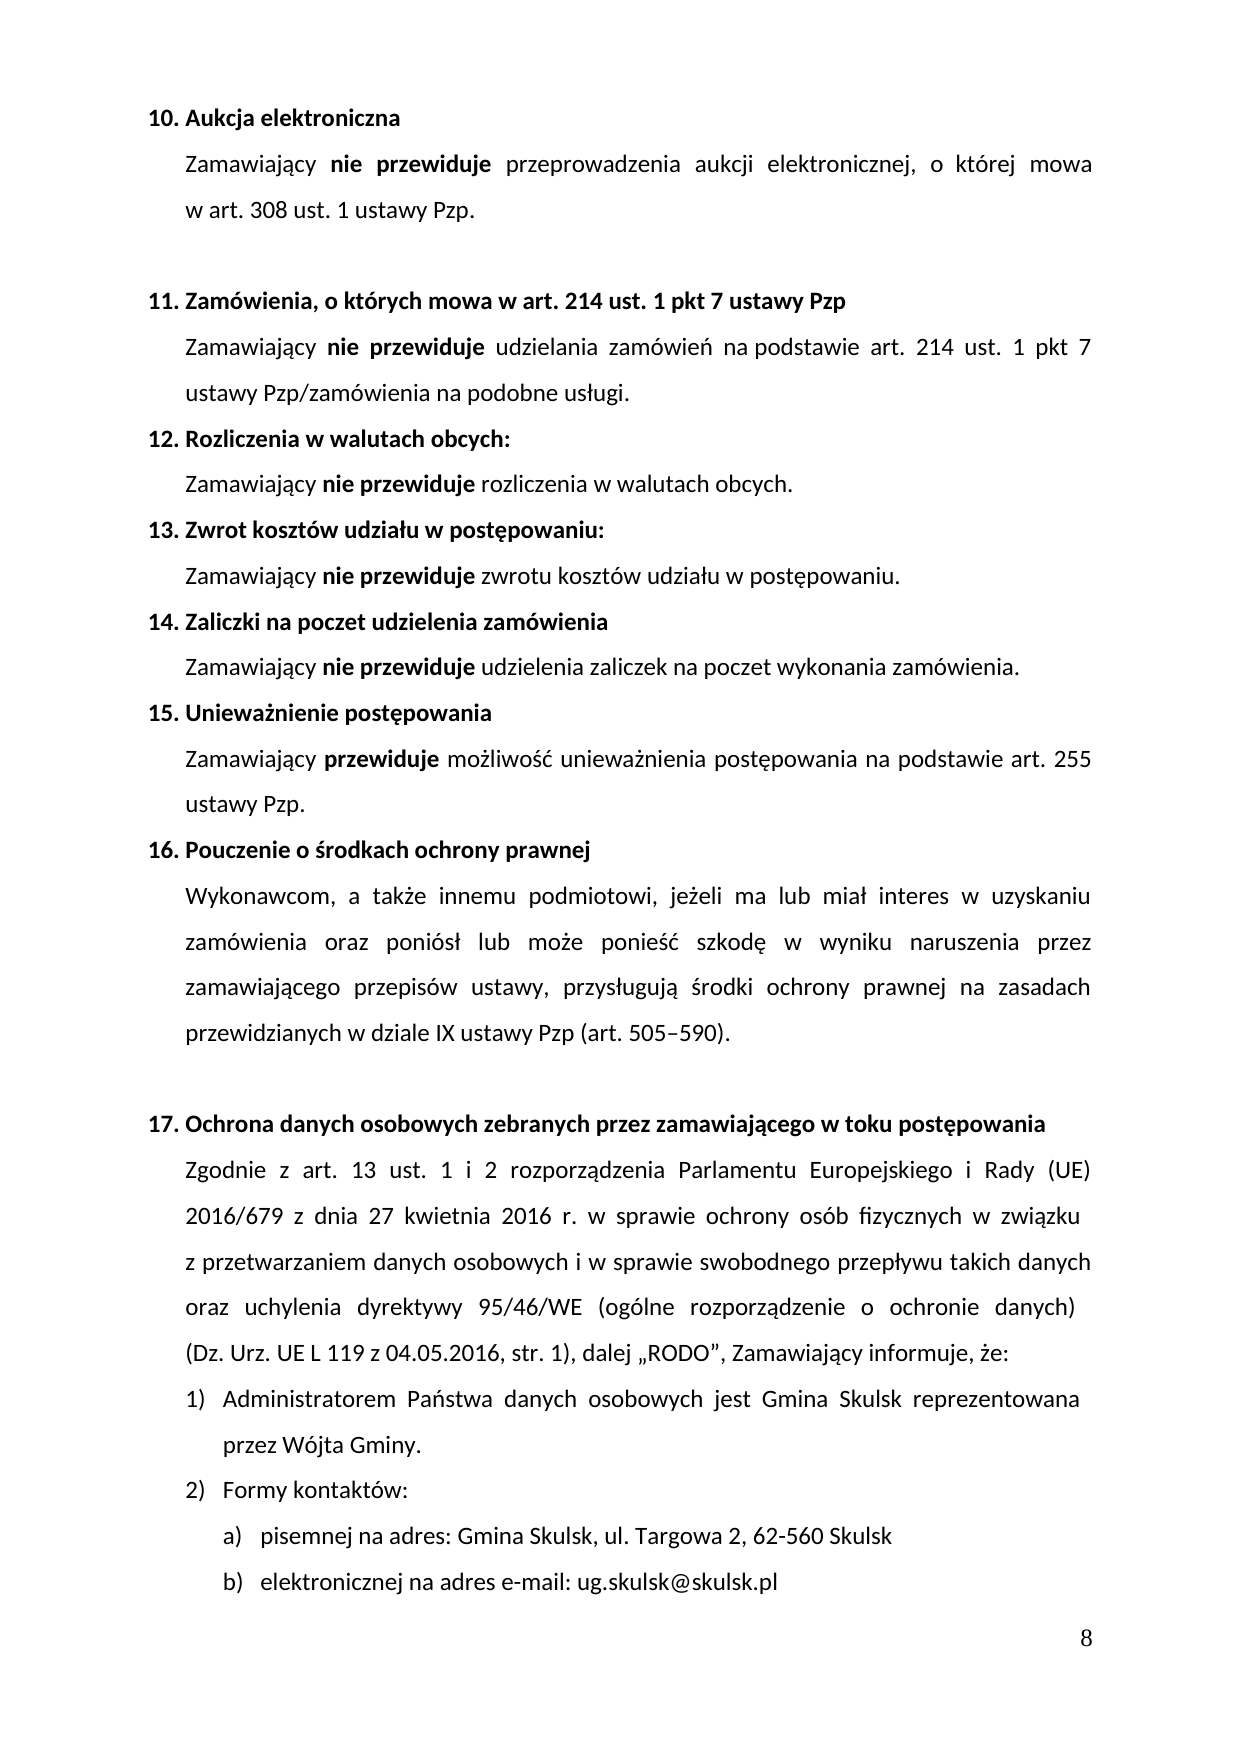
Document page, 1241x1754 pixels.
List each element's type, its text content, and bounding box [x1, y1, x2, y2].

list Zamówienia, o których mowa w art. 214 ust. 1 pkt 7 ustawy Pzp [148, 286, 1092, 316]
list Zamawiający nie przewiduje zwrotu kosztów udziału w postępowaniu. [185, 560, 1092, 590]
list elektronicznej na adres e-mail: ug.skulsk@skulsk.pl [223, 1566, 1092, 1596]
list Zamawiający nie przewiduje udzielania zamówień na podstawie art. 214 ust. 1 pkt 7 ustawy Pzp/zamówienia na podobne usługi. [185, 331, 1092, 407]
list Administratorem Państwa danych osobowych jest Gmina Skulsk reprezentowana przez Wójta Gminy. [185, 1383, 1092, 1459]
list Rozliczenia w walutach obcych: [148, 423, 1092, 453]
list Zaliczki na poczet udzielenia zamówienia [148, 606, 1092, 636]
list Zgodnie z art. 13 ust. 1 i 2 rozporządzenia Parlamentu Europejskiego i Rady (UE) 2016/679 z dnia 27 kwietnia 2016 r. w sprawie ochrony osób fizycznych w związku z przetwarzaniem danych osobowych i w sprawie swobodnego przepływu takich danych oraz uchylenia dyrektywy 95/46/WE (ogólne rozporządzenie o ochronie danych) (Dz. Urz. UE L 119 z 04.05.2016, str. 1), dalej „RODO”, Zamawiający informuje, że: [185, 1154, 1092, 1368]
list Ochrona danych osobowych zebranych przez zamawiającego w toku postępowania [148, 1109, 1092, 1139]
list pisemnej na adres: Gmina Skulsk, ul. Targowa 2, 62-560 Skulsk [223, 1520, 1092, 1551]
list Wykonawcom, a także innemu podmiotowi, jeżeli ma lub miał interes w uzyskaniu zamówienia oraz poniósł lub może ponieść szkodę w wyniku naruszenia przez zamawiającego przepisów ustawy, przysługują środki ochrony prawnej na zasadach przewidzianych w dziale IX ustawy Pzp (art. 505–590). [185, 880, 1092, 1048]
list Zamawiający nie przewiduje udzielenia zaliczek na poczet wykonania zamówienia. [185, 651, 1092, 682]
list Unieważnienie postępowania [148, 697, 1092, 728]
list Aukcja elektroniczna [148, 103, 1092, 133]
list Pouczenie o środkach ochrony prawnej [148, 834, 1092, 865]
list Zamawiający nie przewiduje rozliczenia w walutach obcych. [185, 468, 1092, 499]
list Zamawiający przewiduje możliwość unieważnienia postępowania na podstawie art. 255 ustawy Pzp. [185, 743, 1092, 819]
list Zamawiający nie przewiduje przeprowadzenia aukcji elektronicznej, o której mowa w art. 308 ust. 1 ustawy Pzp. [185, 148, 1092, 224]
list Formy kontaktów: [185, 1474, 1092, 1505]
list Zwrot kosztów udziału w postępowaniu: [148, 514, 1092, 545]
